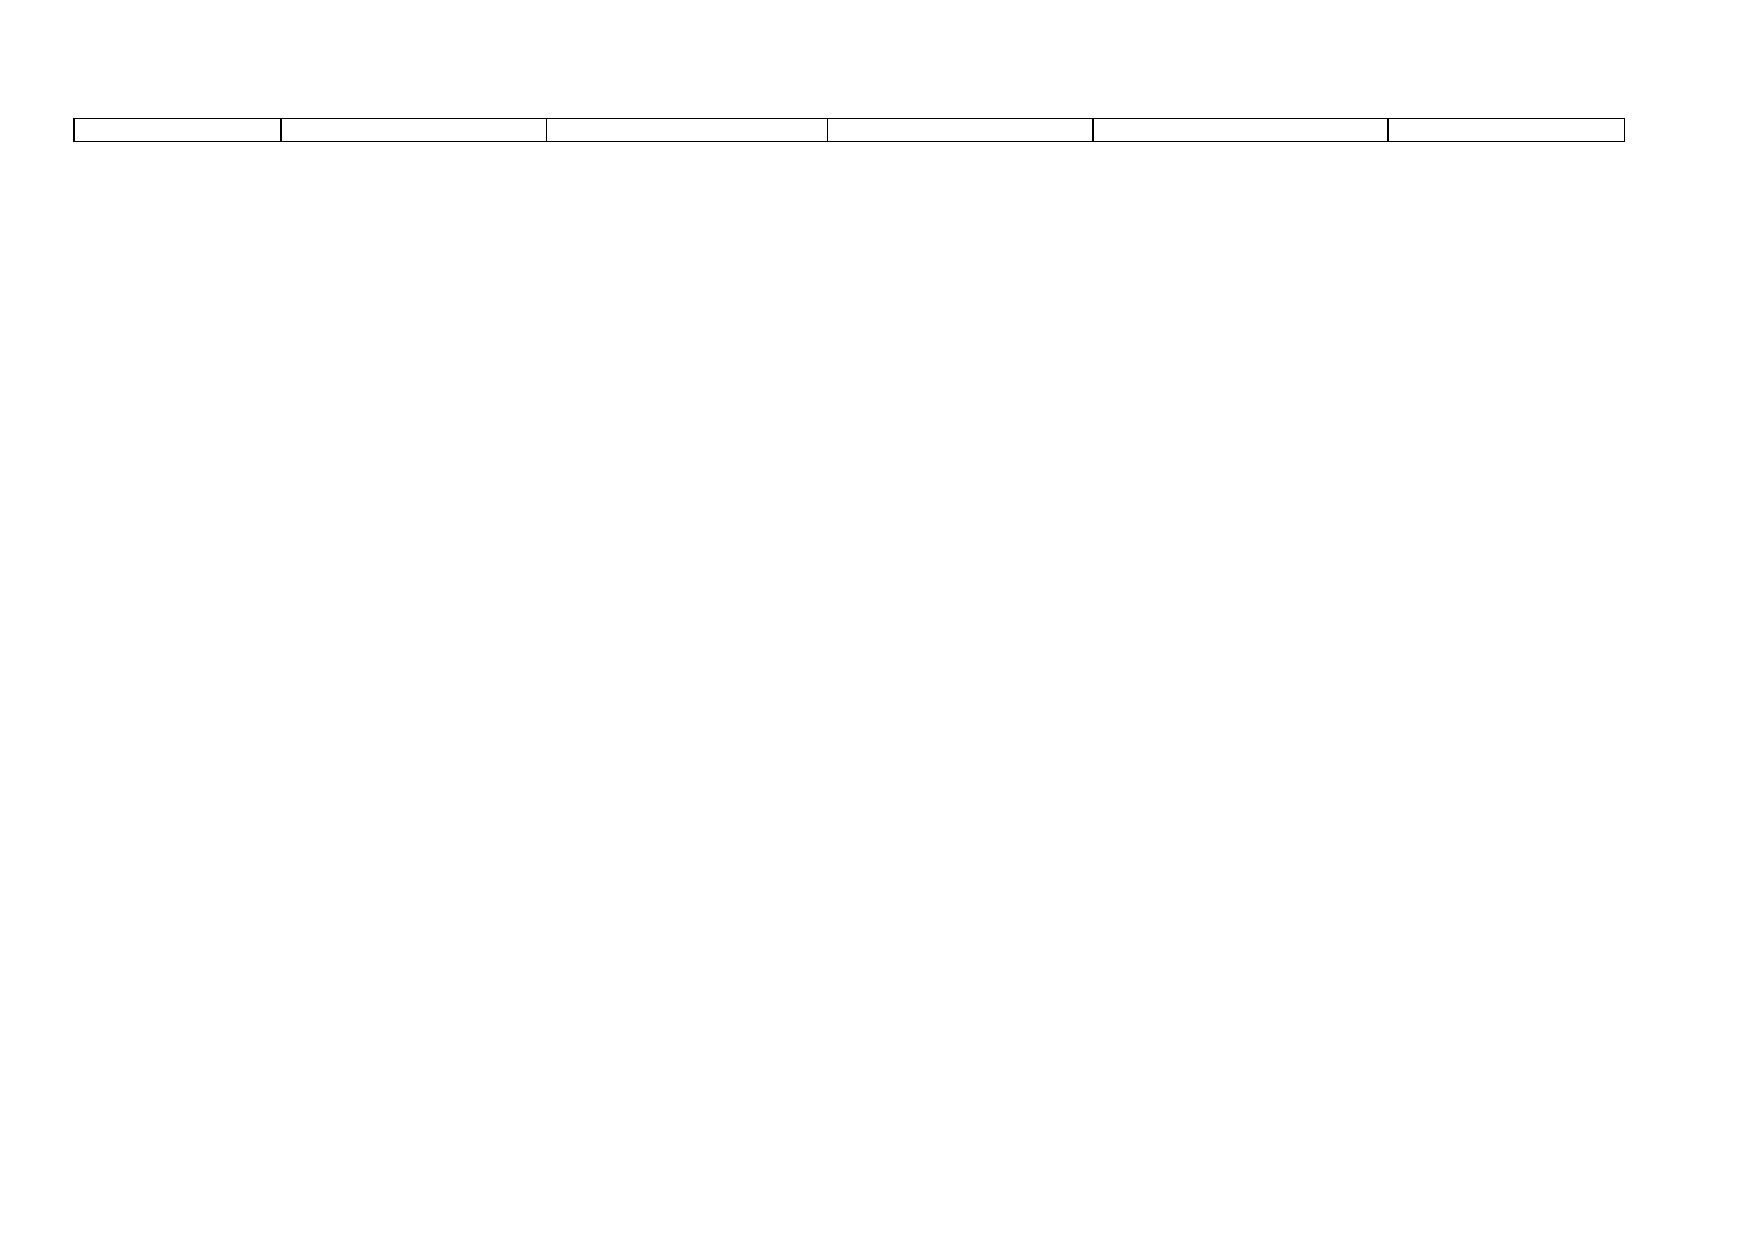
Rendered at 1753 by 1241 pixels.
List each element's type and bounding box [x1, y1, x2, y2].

table_header [282, 119, 546, 141]
table_header [1094, 119, 1387, 141]
table_header [547, 119, 827, 141]
table_header [75, 119, 280, 141]
table_header [828, 119, 1092, 141]
table_header [1389, 119, 1624, 141]
